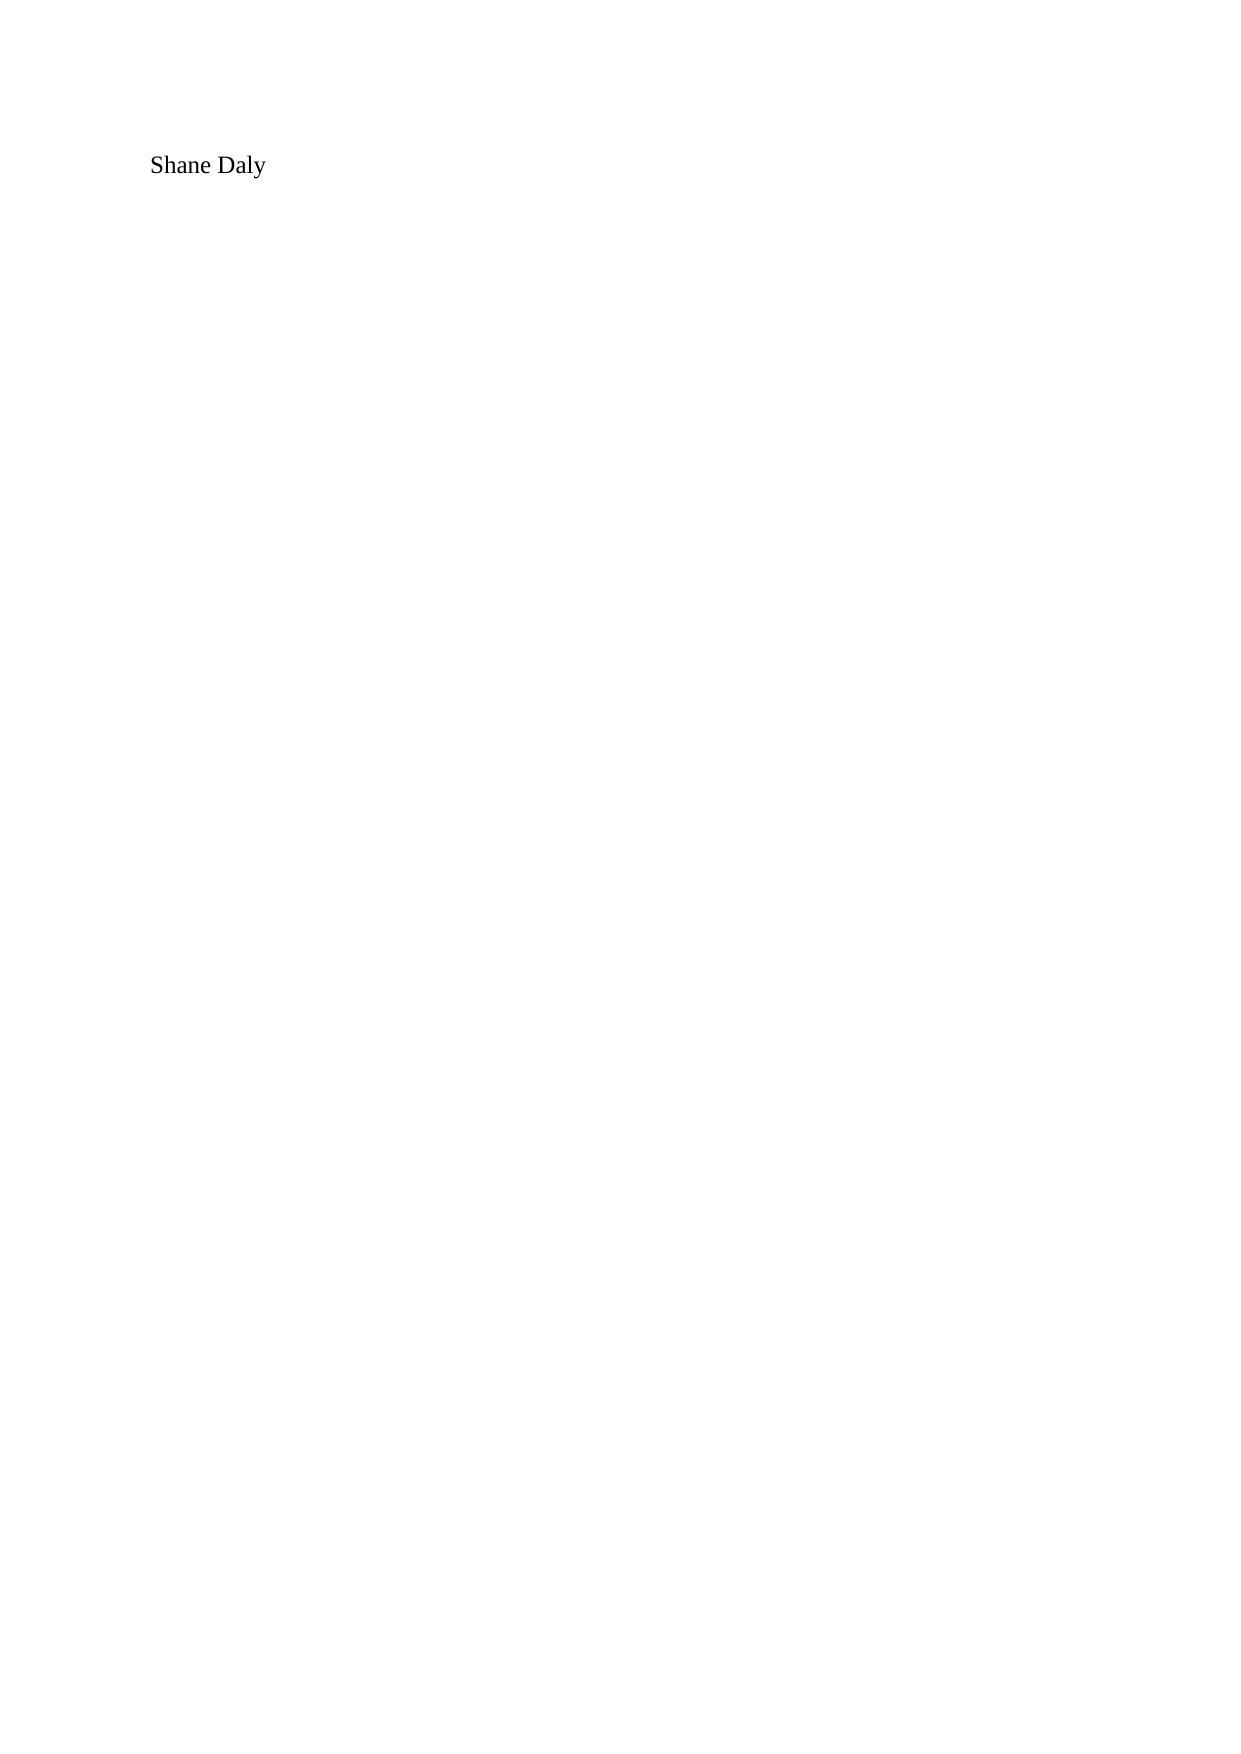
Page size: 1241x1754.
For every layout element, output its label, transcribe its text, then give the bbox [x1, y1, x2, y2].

text Shane Daly [150, 150, 1090, 179]
